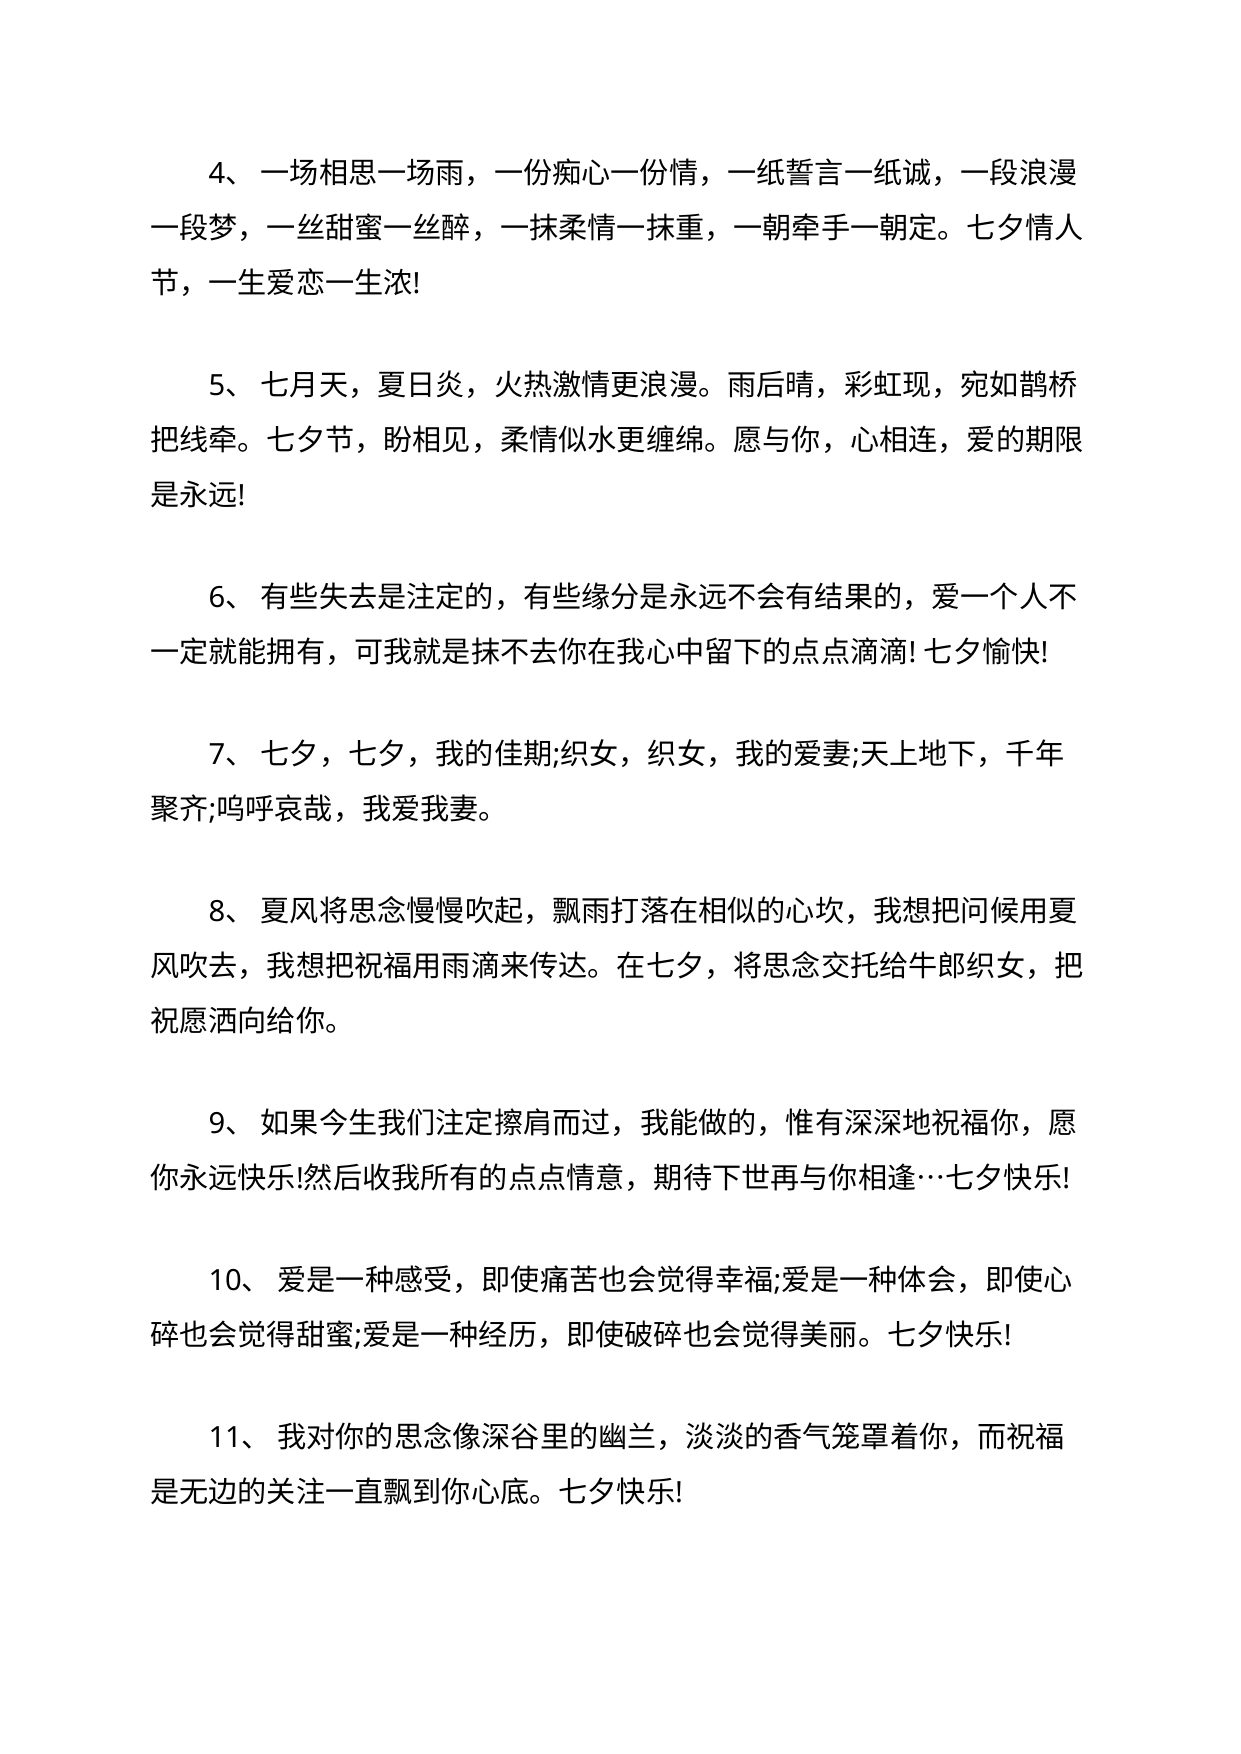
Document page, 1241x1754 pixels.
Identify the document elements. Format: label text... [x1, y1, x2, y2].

text 9、 如果今生我们注定擦肩而过，我能做的，惟有深深地祝福你，愿你永远快乐!然后收我所有的点点情意，期待下世再与你相逢…七夕快乐! [150, 1099, 1090, 1197]
text 11、 我对你的思念像深谷里的幽兰，淡淡的香气笼罩着你，而祝福是无边的关注一直飘到你心底。七夕快乐! [150, 1413, 1090, 1511]
text 10、 爱是一种感受，即使痛苦也会觉得幸福;爱是一种体会，即使心碎也会觉得甜蜜;爱是一种经历，即使破碎也会觉得美丽。七夕快乐! [150, 1256, 1090, 1354]
text 5、 七月天，夏日炎，火热激情更浪漫。雨后晴，彩虹现，宛如鹊桥把线牵。七夕节，盼相见，柔情似水更缠绵。愿与你，心相连，爱的期限是永远! [150, 362, 1090, 514]
text 6、 有些失去是注定的，有些缘分是永远不会有结果的，爱一个人不一定就能拥有，可我就是抹不去你在我心中留下的点点滴滴! 七夕愉快! [150, 574, 1090, 671]
text 8、 夏风将思念慢慢吹起，飘雨打落在相似的心坎，我想把问候用夏风吹去，我想把祝福用雨滴来传达。在七夕，将思念交托给牛郎织女，把祝愿洒向给你。 [150, 888, 1090, 1040]
text 7、 七夕，七夕，我的佳期;织女，织女，我的爱妻;天上地下，千年聚齐;呜呼哀哉，我爱我妻。 [150, 731, 1090, 828]
text 4、 一场相思一场雨，一份痴心一份情，一纸誓言一纸诚，一段浪漫一段梦，一丝甜蜜一丝醉，一抹柔情一抹重，一朝牵手一朝定。七夕情人节，一生爱恋一生浓! [150, 150, 1090, 302]
